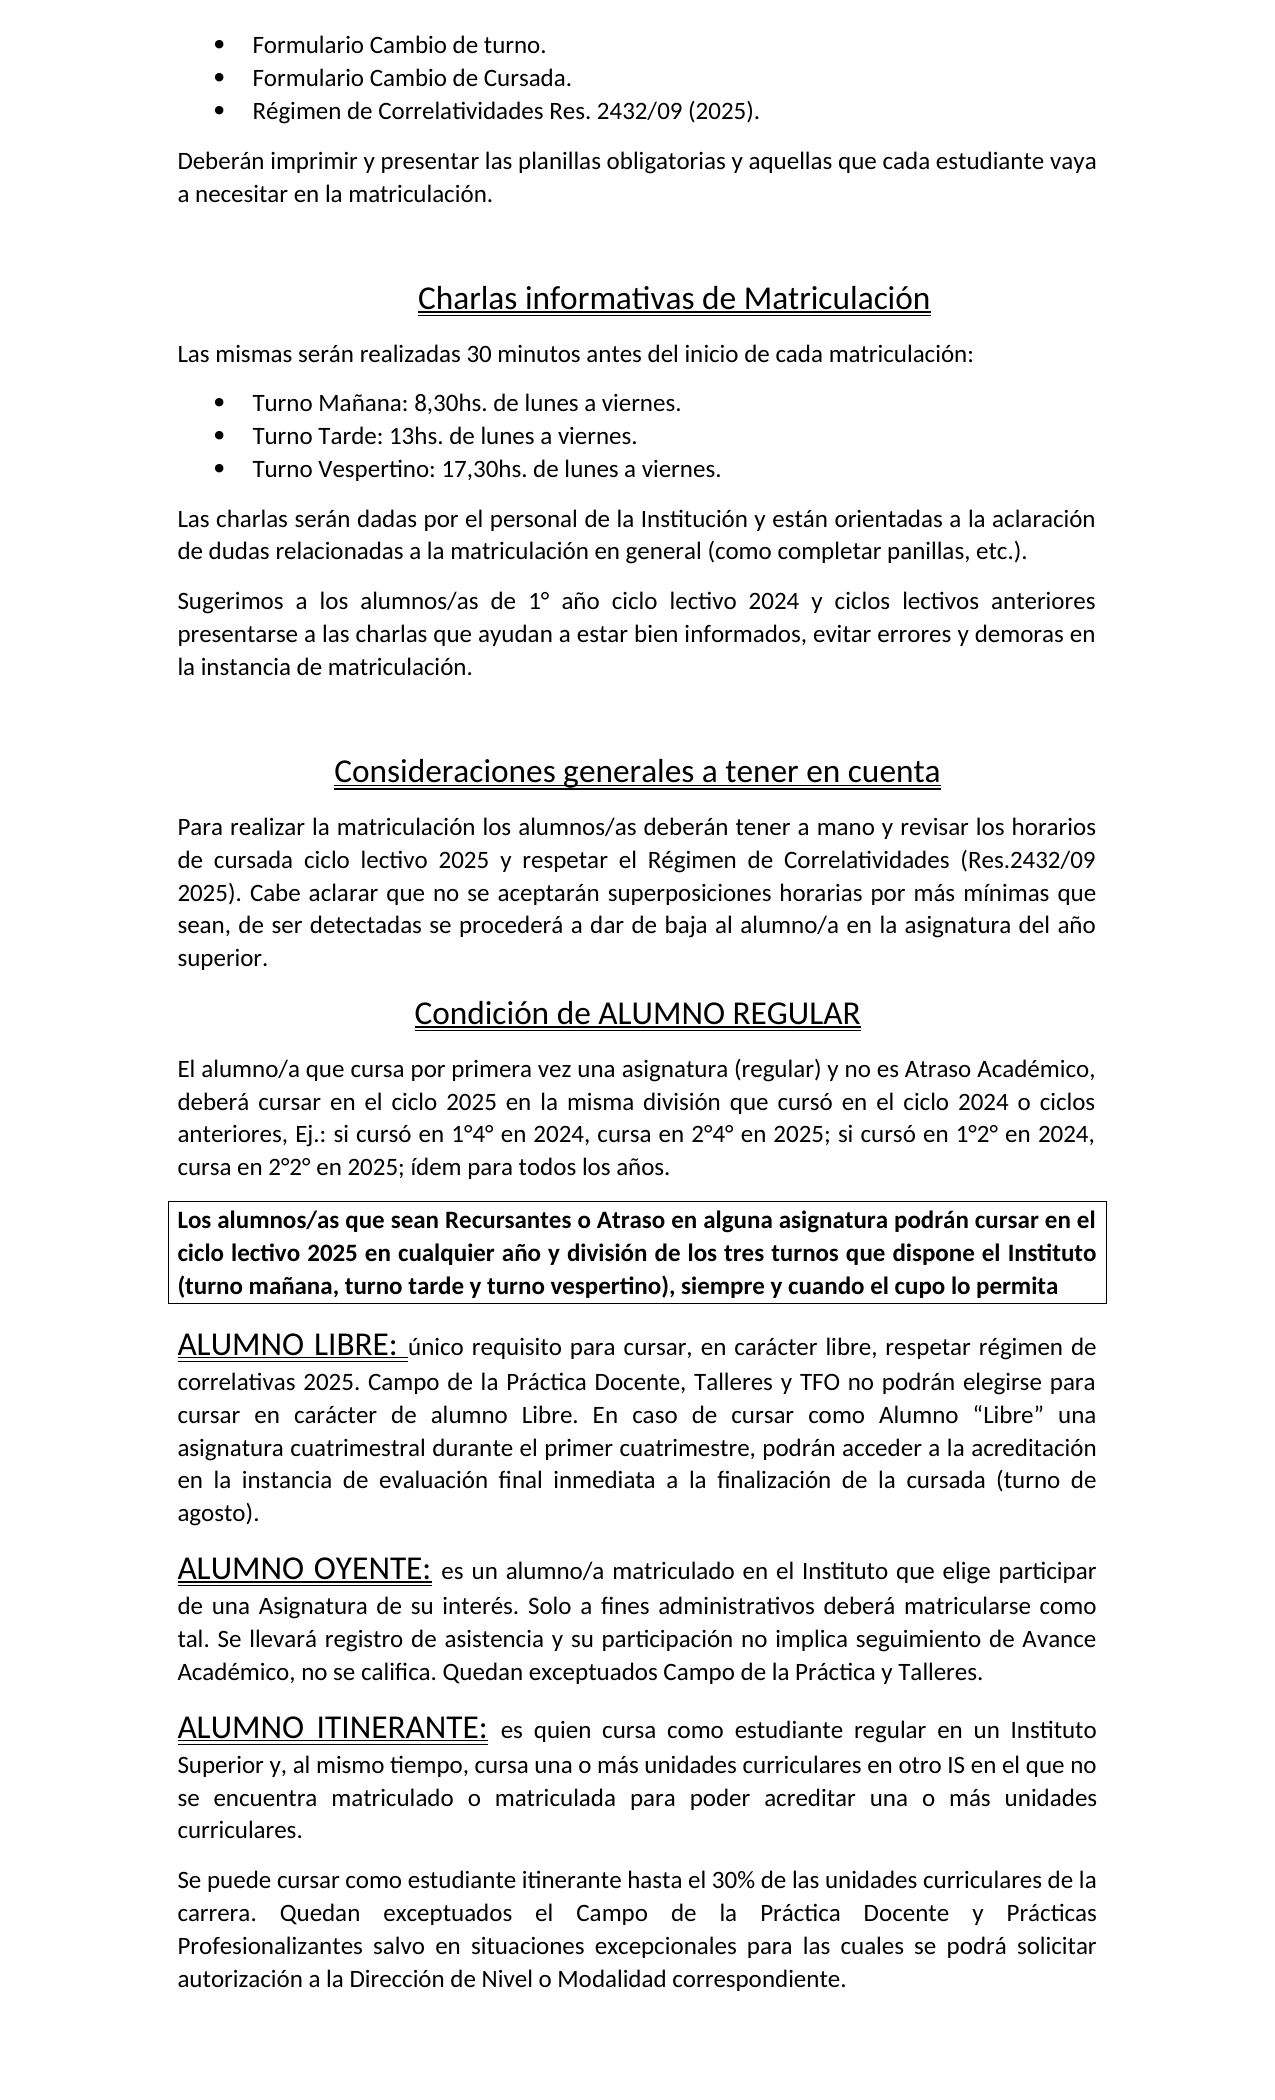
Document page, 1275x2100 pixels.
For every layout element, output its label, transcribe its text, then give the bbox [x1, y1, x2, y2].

text Para realizar la matriculación los alumnos/as deberán tener a mano y revisar los horarios de cursada ciclo lectivo 2025 y respetar el Régimen de Correlatividades (Res.2432/09 2025). Cabe aclarar que no se aceptarán superposiciones horarias por más mínimas que sean, de ser detectadas se procederá a dar de baja al alumno/a en la asignatura del año superior. [177, 811, 1098, 973]
text El alumno/a que cursa por primera vez una asignatura (regular) y no es Atraso Académico, deberá cursar en el ciclo 2025 en la misma división que cursó en el ciclo 2024 o ciclos anteriores, Ej.: si cursó en 1°4° en 2024, cursa en 2°4° en 2025; si cursó en 1°2° en 2024, cursa en 2°2° en 2025; ídem para todos los años. [177, 1053, 1098, 1182]
text Las charlas serán dadas por el personal de la Institución y están orientadas a la aclaración de dudas relacionadas a la matriculación en general (como completar panillas, etc.). [177, 503, 1098, 566]
text ALUMNO ITINERANTE: es quien cursa como estudiante regular en un Instituto Superior y, al mismo tiempo, cursa una o más unidades curriculares en otro IS en el que no se encuentra matriculado o matriculada para poder acreditar una o más unidades curriculares. [177, 1706, 1098, 1845]
list Turno Vespertino: 17,30hs. de lunes a viernes. [215, 453, 1098, 484]
text Condición de ALUMNO REGULAR [177, 992, 1098, 1033]
text ALUMNO LIBRE: único requisito para cursar, en carácter libre, respetar régimen de correlativas 2025. Campo de la Práctica Docente, Talleres y TFO no podrán elegirse para cursar en carácter de alumno Libre. En caso de cursar como Alumno “Libre” una asignatura cuatrimestral durante el primer cuatrimestre, podrán acceder a la acreditación en la instancia de evaluación final inmediata a la finalización de la cursada (turno de agosto). [177, 1323, 1098, 1528]
text Las mismas serán realizadas 30 minutos antes del inicio de cada matriculación: [177, 338, 1098, 368]
text Sugerimos a los alumnos/as de 1° año ciclo lectivo 2024 y ciclos lectivos anteriores presentarse a las charlas que ayudan a estar bien informados, evitar errores y demoras en la instancia de matriculación. [177, 585, 1098, 682]
text Consideraciones generales a tener en cuenta [177, 750, 1098, 791]
text Deberán imprimir y presentar las planillas obligatorias y aquellas que cada estudiante vaya a necesitar en la matriculación. [177, 145, 1098, 208]
text Los alumnos/as que sean Recursantes o Atraso en alguna asignatura podrán cursar en el ciclo lectivo 2025 en cualquier año y división de los tres turnos que dispone el Instituto (turno mañana, turno tarde y turno vespertino), siempre y cuando el cupo lo permita [169, 1202, 1106, 1303]
text Se puede cursar como estudiante itinerante hasta el 30% de las unidades curriculares de la carrera. Quedan exceptuados el Campo de la Práctica Docente y Prácticas Profesionalizantes salvo en situaciones excepcionales para las cuales se podrá solicitar autorización a la Dirección de Nivel o Modalidad correspondiente. [177, 1864, 1098, 1993]
list Turno Tarde: 13hs. de lunes a viernes. [215, 420, 1098, 451]
text ALUMNO OYENTE: es un alumno/a matriculado en el Instituto que elige participar de una Asignatura de su interés. Solo a fines administrativos deberá matricularse como tal. Se llevará registro de asistencia y su participación no implica seguimiento de Avance Académico, no se califica. Quedan exceptuados Campo de la Práctica y Talleres. [177, 1547, 1098, 1687]
list Formulario Cambio de turno. [215, 29, 1098, 60]
list Formulario Cambio de Cursada. [215, 62, 1098, 93]
list Turno Mañana: 8,30hs. de lunes a viernes. [215, 387, 1098, 418]
text Charlas informativas de Matriculación [177, 277, 1098, 318]
list Régimen de Correlatividades Res. 2432/09 (2025). [215, 95, 1098, 126]
